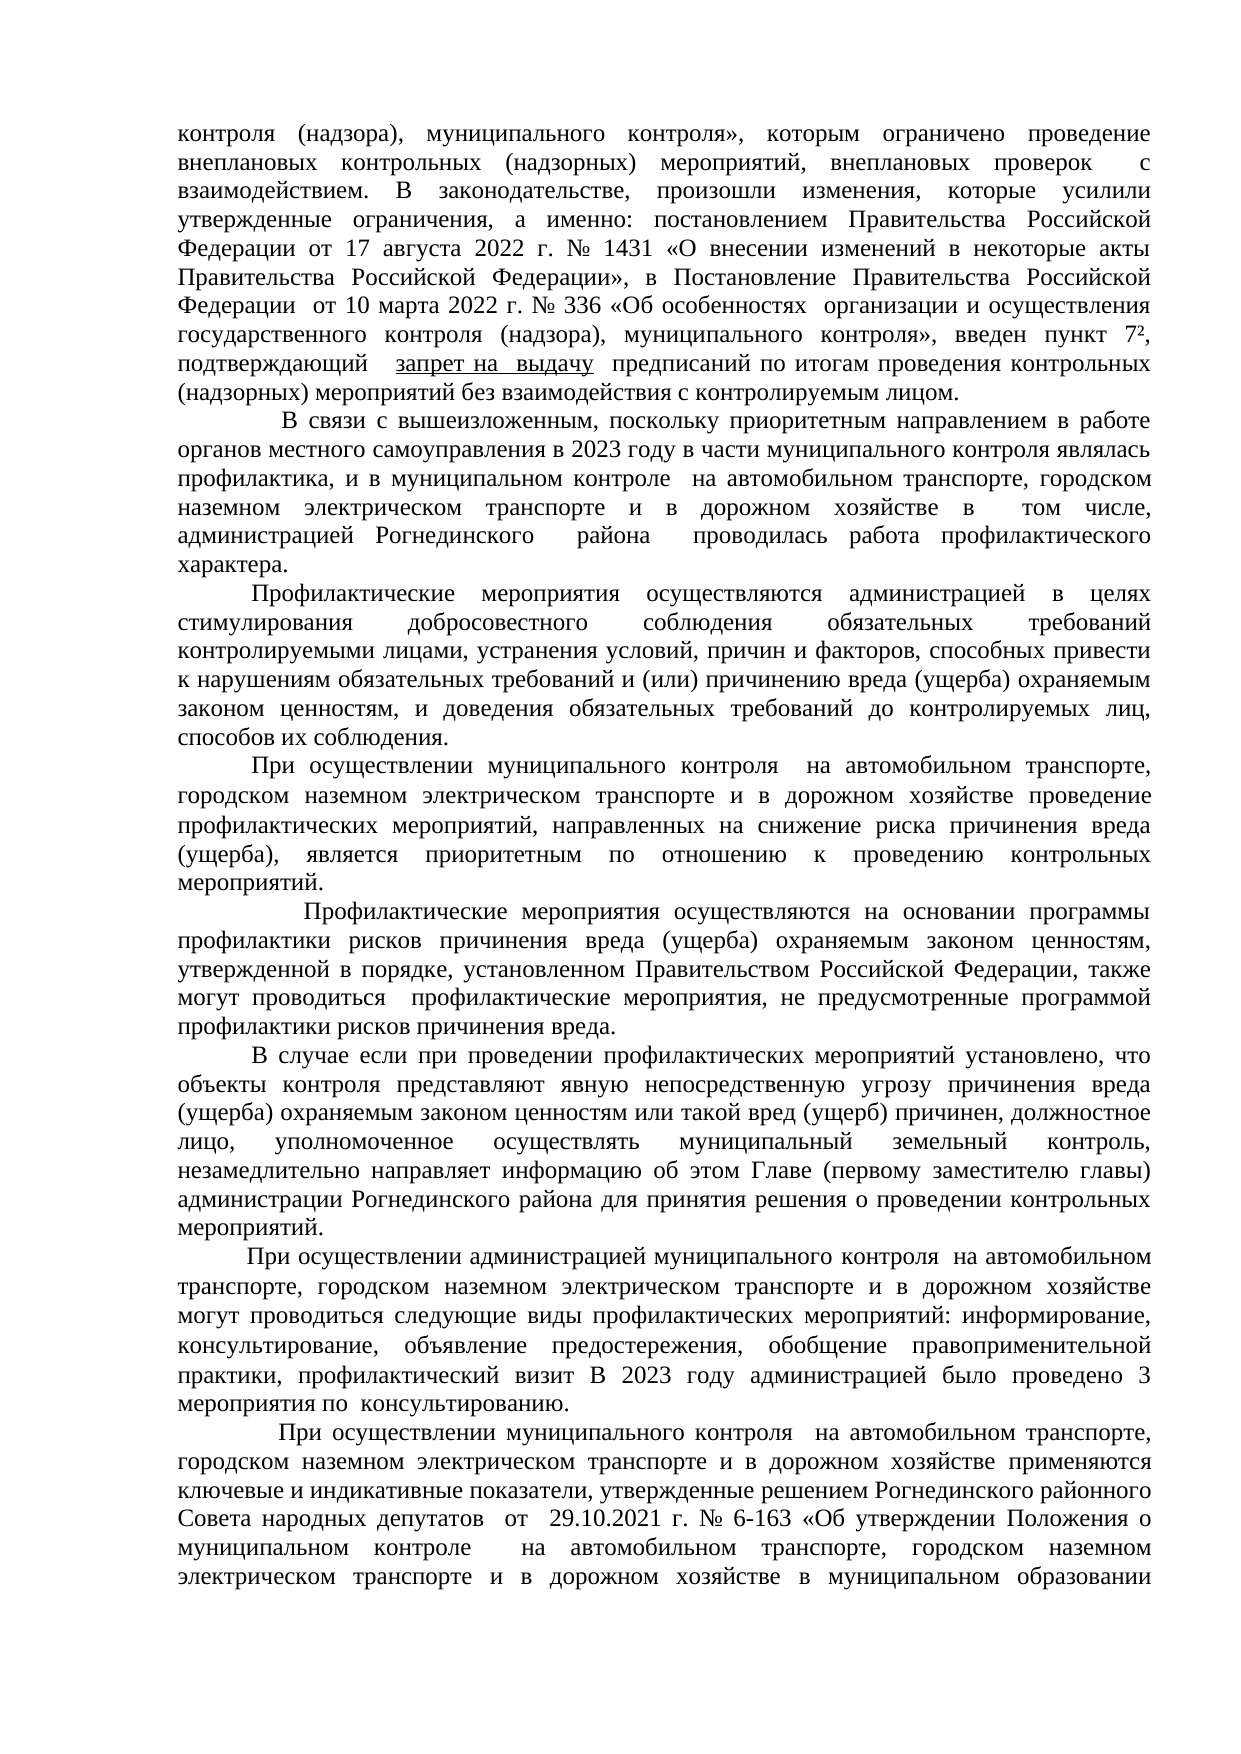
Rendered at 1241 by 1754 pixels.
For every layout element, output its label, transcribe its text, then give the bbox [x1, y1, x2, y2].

text Профилактические мероприятия осуществляются администрацией в целях стимулирования добросовестного соблюдения обязательных требований контролируемыми лицами, устранения условий, причин и факторов, способных привести к нарушениям обязательных требований и (или) причинению вреда (ущерба) охраняемым законом ценностям, и доведения обязательных требований до контролируемых лиц, способов их соблюдения. [177, 578, 1152, 751]
text В случае если при проведении профилактических мероприятий установлено, что объекты контроля представляют явную непосредственную угрозу причинения вреда (ущерба) охраняемым законом ценностям или такой вред (ущерб) причинен, должностное лицо, уполномоченное осуществлять муниципальный земельный контроль, незамедлительно направляет информацию об этом Главе (первому заместителю главы) администрации Рогнединского района для принятия решения о проведении контрольных мероприятий. [177, 1040, 1152, 1241]
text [177, 118, 1152, 406]
text В связи с вышеизложенным, поскольку приоритетным направлением в работе органов местного самоуправления в 2023 году в части муниципального контроля являлась профилактика, и в муниципальном контроле на автомобильном транспорте, городском наземном электрическом транспорте и в дорожном хозяйстве в том числе, администрацией Рогнединского района проводилась работа профилактического характера. [177, 406, 1152, 578]
text Профилактические мероприятия осуществляются на основании программы профилактики рисков причинения вреда (ущерба) охраняемым законом ценностям, утвержденной в порядке, установленном Правительством Российской Федерации, также могут проводиться профилактические мероприятия, не предусмотренные программой профилактики рисков причинения вреда. [177, 896, 1152, 1040]
text При осуществлении муниципального контроля на автомобильном транспорте, городском наземном электрическом транспорте и в дорожном хозяйстве проведение профилактических мероприятий, направленных на снижение риска причинения вреда (ущерба), является приоритетным по отношению к проведению контрольных мероприятий. [177, 751, 1152, 896]
text При осуществлении администрацией муниципального контроля на автомобильном транспорте, городском наземном электрическом транспорте и в дорожном хозяйстве могут проводиться следующие виды профилактических мероприятий: информирование, консультирование, объявление предостережения, обобщение правоприменительной практики, профилактический визит В 2023 году администрацией было проведено 3 мероприятия по консультированию. [177, 1241, 1152, 1417]
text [177, 1417, 1152, 1590]
